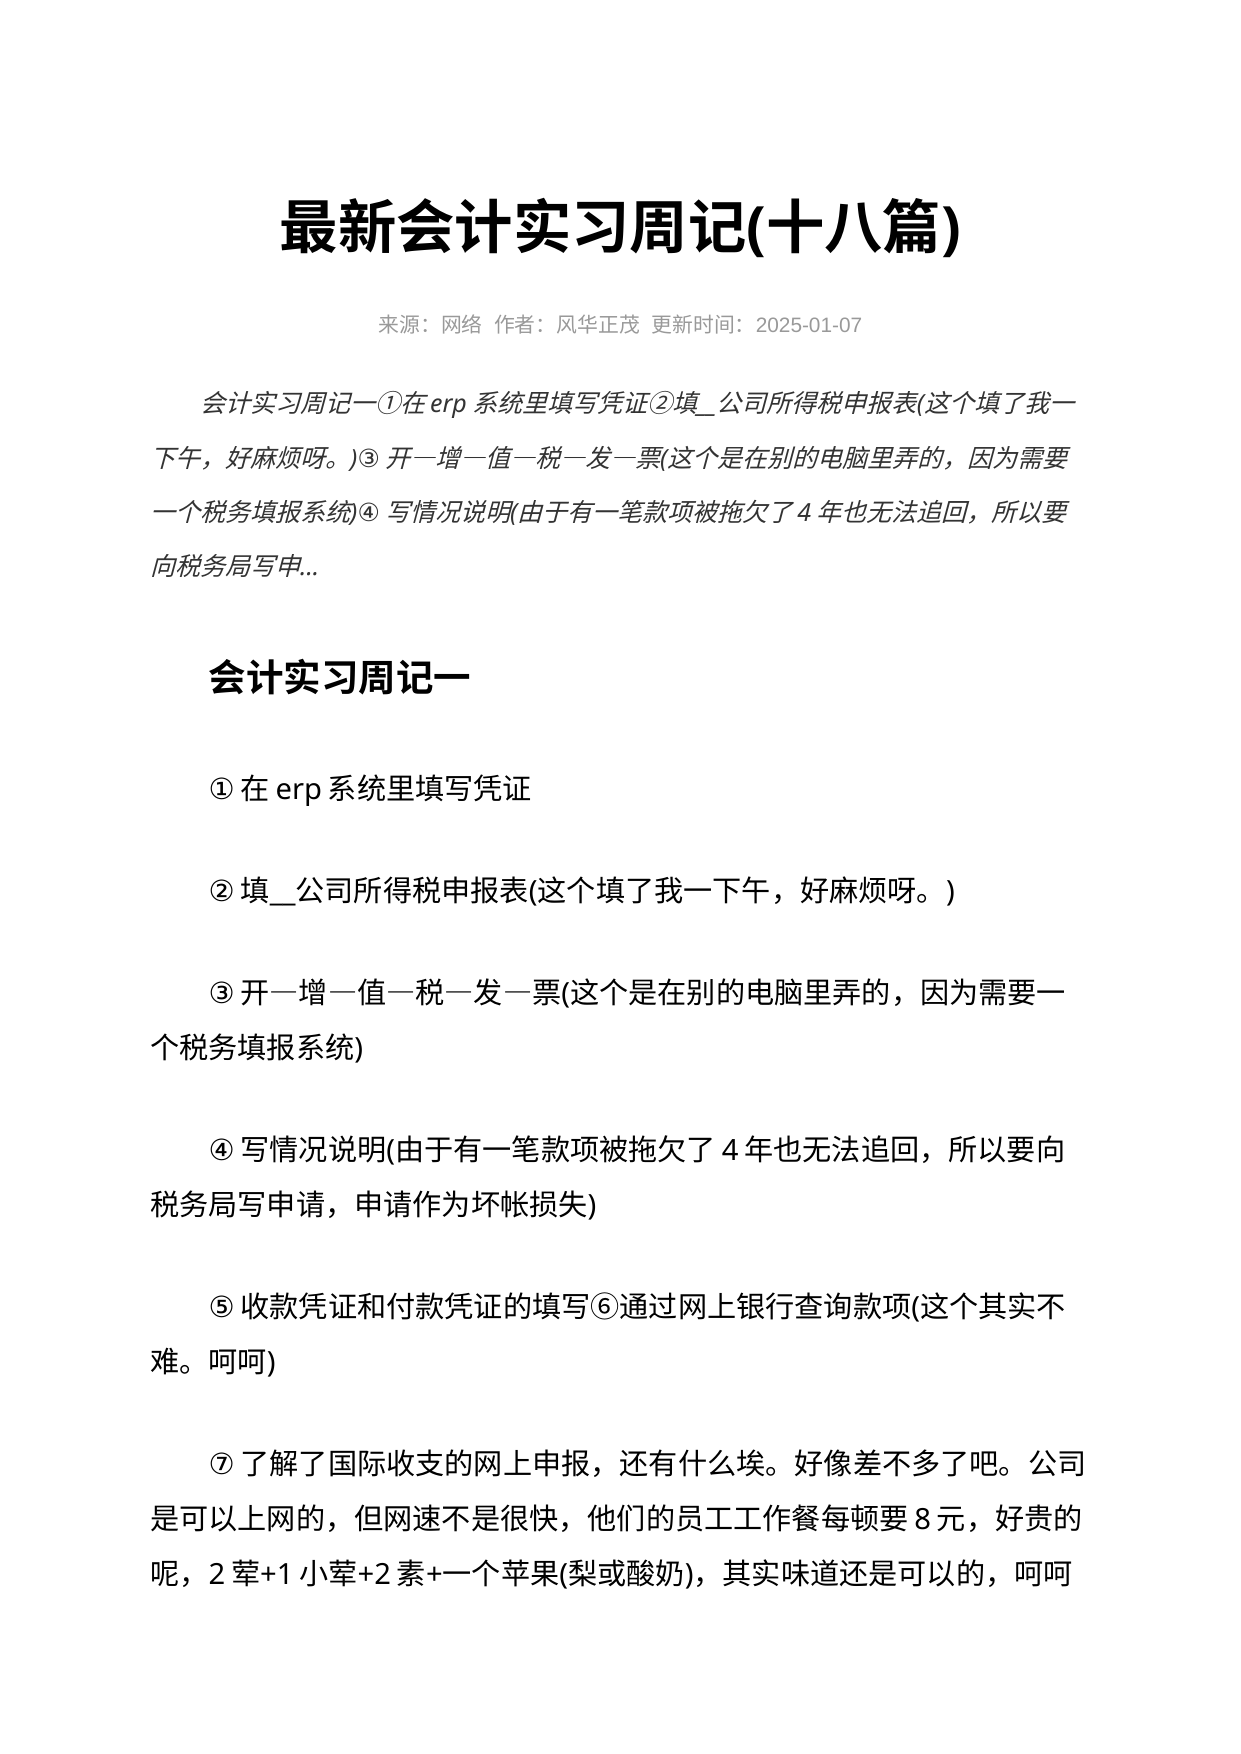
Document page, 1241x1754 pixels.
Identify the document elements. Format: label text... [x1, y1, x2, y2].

text ③开—增—值—税—发—票(这个是在别的电脑里弄的，因为需要一个税务填报系统) [150, 969, 1090, 1067]
text ①在erp系统里填写凭证 [150, 766, 1090, 808]
text 来源：网络 作者：风华正茂 更新时间：2025-01-07 [150, 313, 1090, 337]
text 会计实习周记一 [150, 648, 1090, 702]
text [150, 1440, 1090, 1593]
text ⑤收款凭证和付款凭证的填写⑥通过网上银行查询款项(这个其实不难。呵呵) [150, 1283, 1090, 1381]
subtitle 最新会计实习周记(十八篇) [150, 181, 1090, 266]
text ④写情况说明(由于有一笔款项被拖欠了4年也无法追回，所以要向税务局写申请，申请作为坏帐损失) [150, 1126, 1090, 1224]
text 会计实习周记一①在erp系统里填写凭证②填__公司所得税申报表(这个填了我一下午，好麻烦呀。)③开—增—值—税—发—票(这个是在别的电脑里弄的，因为需要一个税务填报系统)④写情况说明(由于有一笔款项被拖欠了4年也无法追回，所以要向税务局写申... [150, 384, 1090, 583]
text ②填__公司所得税申报表(这个填了我一下午，好麻烦呀。) [150, 867, 1090, 910]
